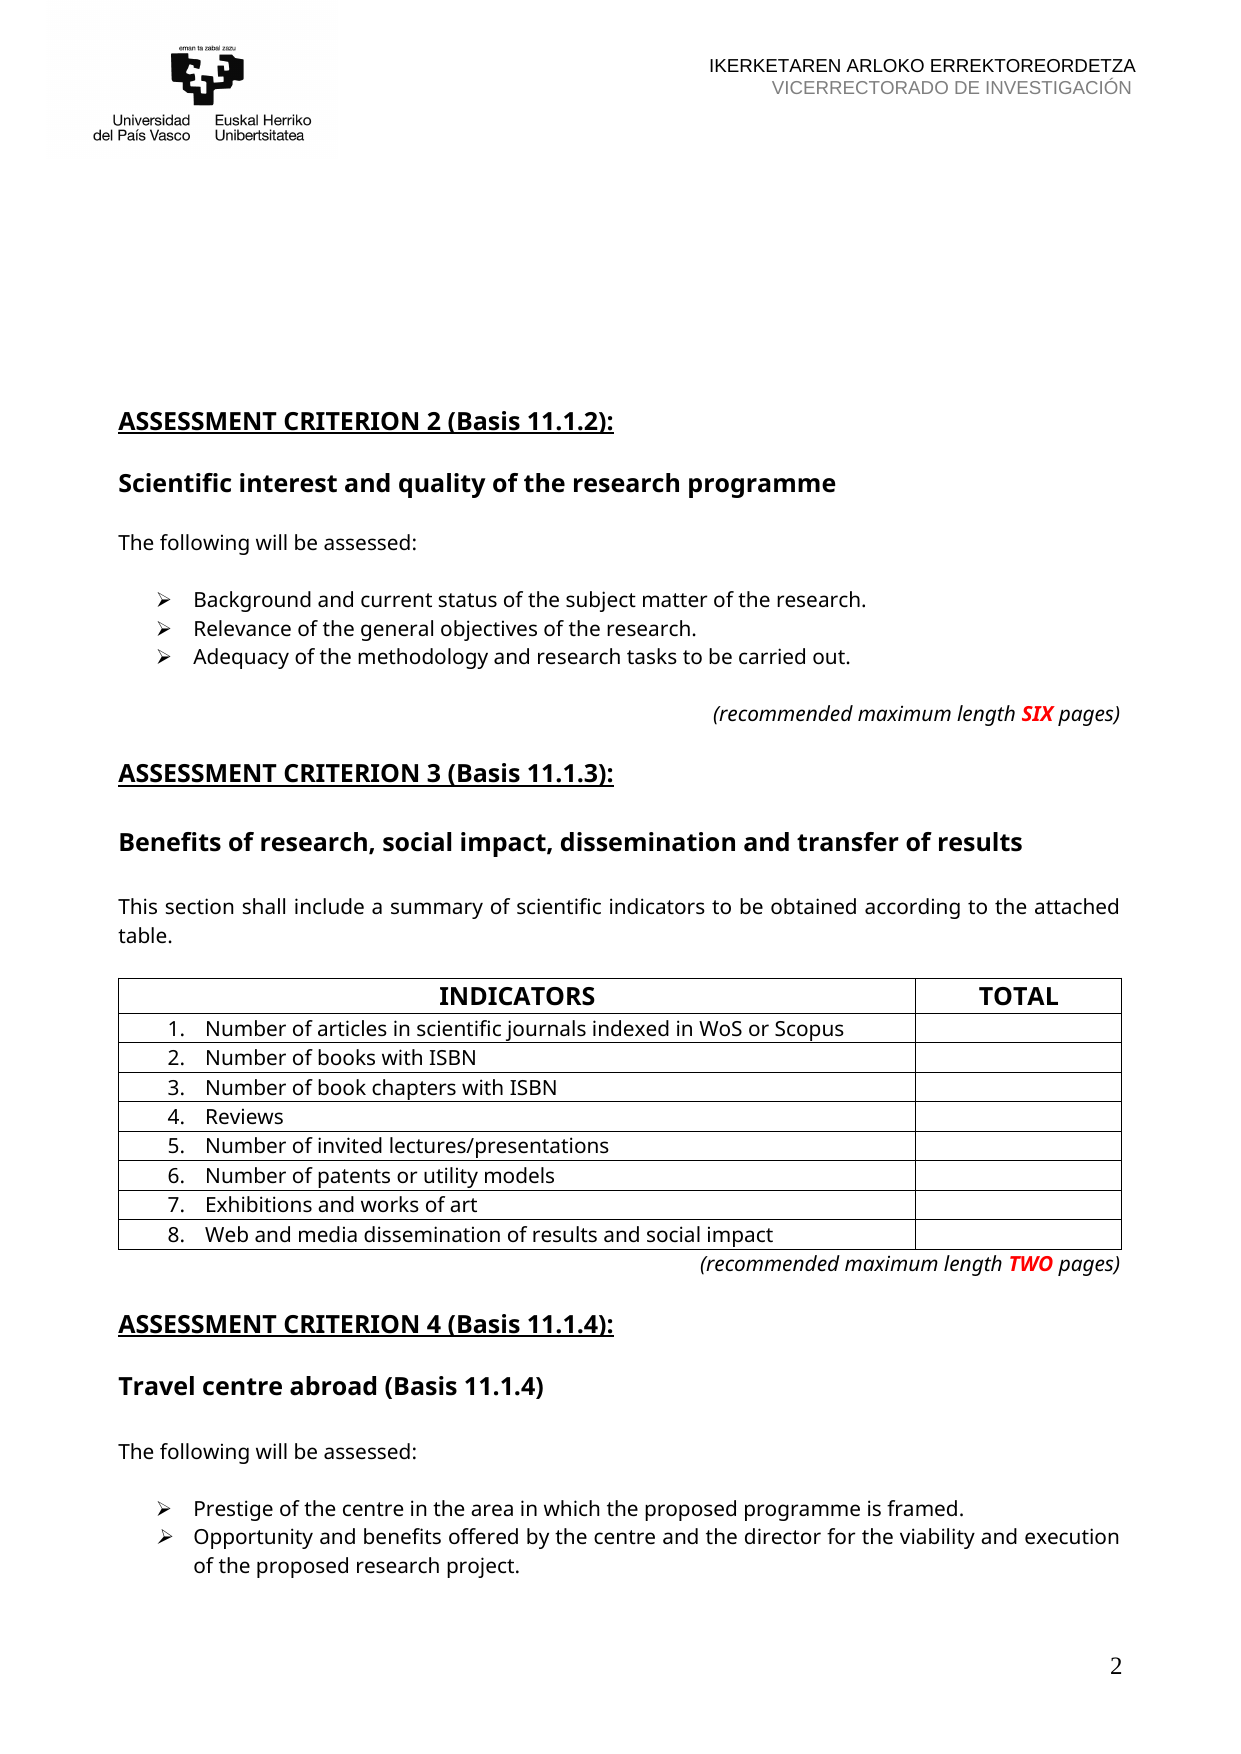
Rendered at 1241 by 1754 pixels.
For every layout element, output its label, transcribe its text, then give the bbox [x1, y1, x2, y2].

list The following will be assessed: [118, 528, 1122, 557]
text (recommended maximum length SIX pages) [118, 699, 1122, 728]
picture [46, 0, 338, 159]
list Relevance of the general objectives of the research. [156, 614, 1122, 642]
list The following will be assessed: [118, 1437, 1122, 1466]
text Benefits of research, social impact, dissemination and transfer of results [118, 824, 1122, 858]
table_cell [916, 1102, 1121, 1131]
table_cell Number of invited lectures/presentations [119, 1132, 915, 1160]
table_cell [916, 1073, 1121, 1101]
table_cell [916, 1191, 1121, 1219]
table_cell Reviews [119, 1102, 915, 1131]
table_cell Number of books with ISBN [119, 1043, 915, 1072]
text Travel centre abroad (Basis 11.1.4) [118, 1369, 1122, 1403]
table_header TOTAL [916, 979, 1121, 1013]
list Background and current status of the subject matter of the research. [156, 585, 1122, 614]
text ASSESSMENT CRITERION 3 (Basis 11.1.3): [118, 756, 1122, 790]
table_cell Number of patents or utility models [119, 1161, 915, 1189]
table_cell [916, 1132, 1121, 1160]
text Scientific interest and quality of the research programme [118, 466, 1122, 500]
list Prestige of the centre in the area in which the proposed programme is framed. [156, 1494, 1122, 1522]
table_cell Number of articles in scientific journals indexed in WoS or Scopus [119, 1014, 915, 1042]
table_cell Web and media dissemination of results and social impact [119, 1220, 915, 1248]
text ASSESSMENT CRITERION 4 (Basis 11.1.4): [118, 1306, 1122, 1341]
table_cell Number of book chapters with ISBN [119, 1073, 915, 1101]
table_header INDICATORS [119, 979, 915, 1013]
table_cell Exhibitions and works of art [119, 1191, 915, 1219]
text (recommended maximum length TWO pages) [118, 1250, 1122, 1278]
list Opportunity and benefits offered by the centre and the director for the viability and execution of the proposed research project. [156, 1522, 1122, 1579]
table_cell [916, 1043, 1121, 1072]
text ASSESSMENT CRITERION 2 (Basis 11.1.2): [118, 403, 1122, 438]
table_cell [916, 1014, 1121, 1042]
table_cell [916, 1161, 1121, 1189]
table_cell [916, 1220, 1121, 1248]
list Adequacy of the methodology and research tasks to be carried out. [156, 642, 1122, 671]
text This section shall include a summary of scientific indicators to be obtained according to the attached table. [118, 892, 1122, 949]
